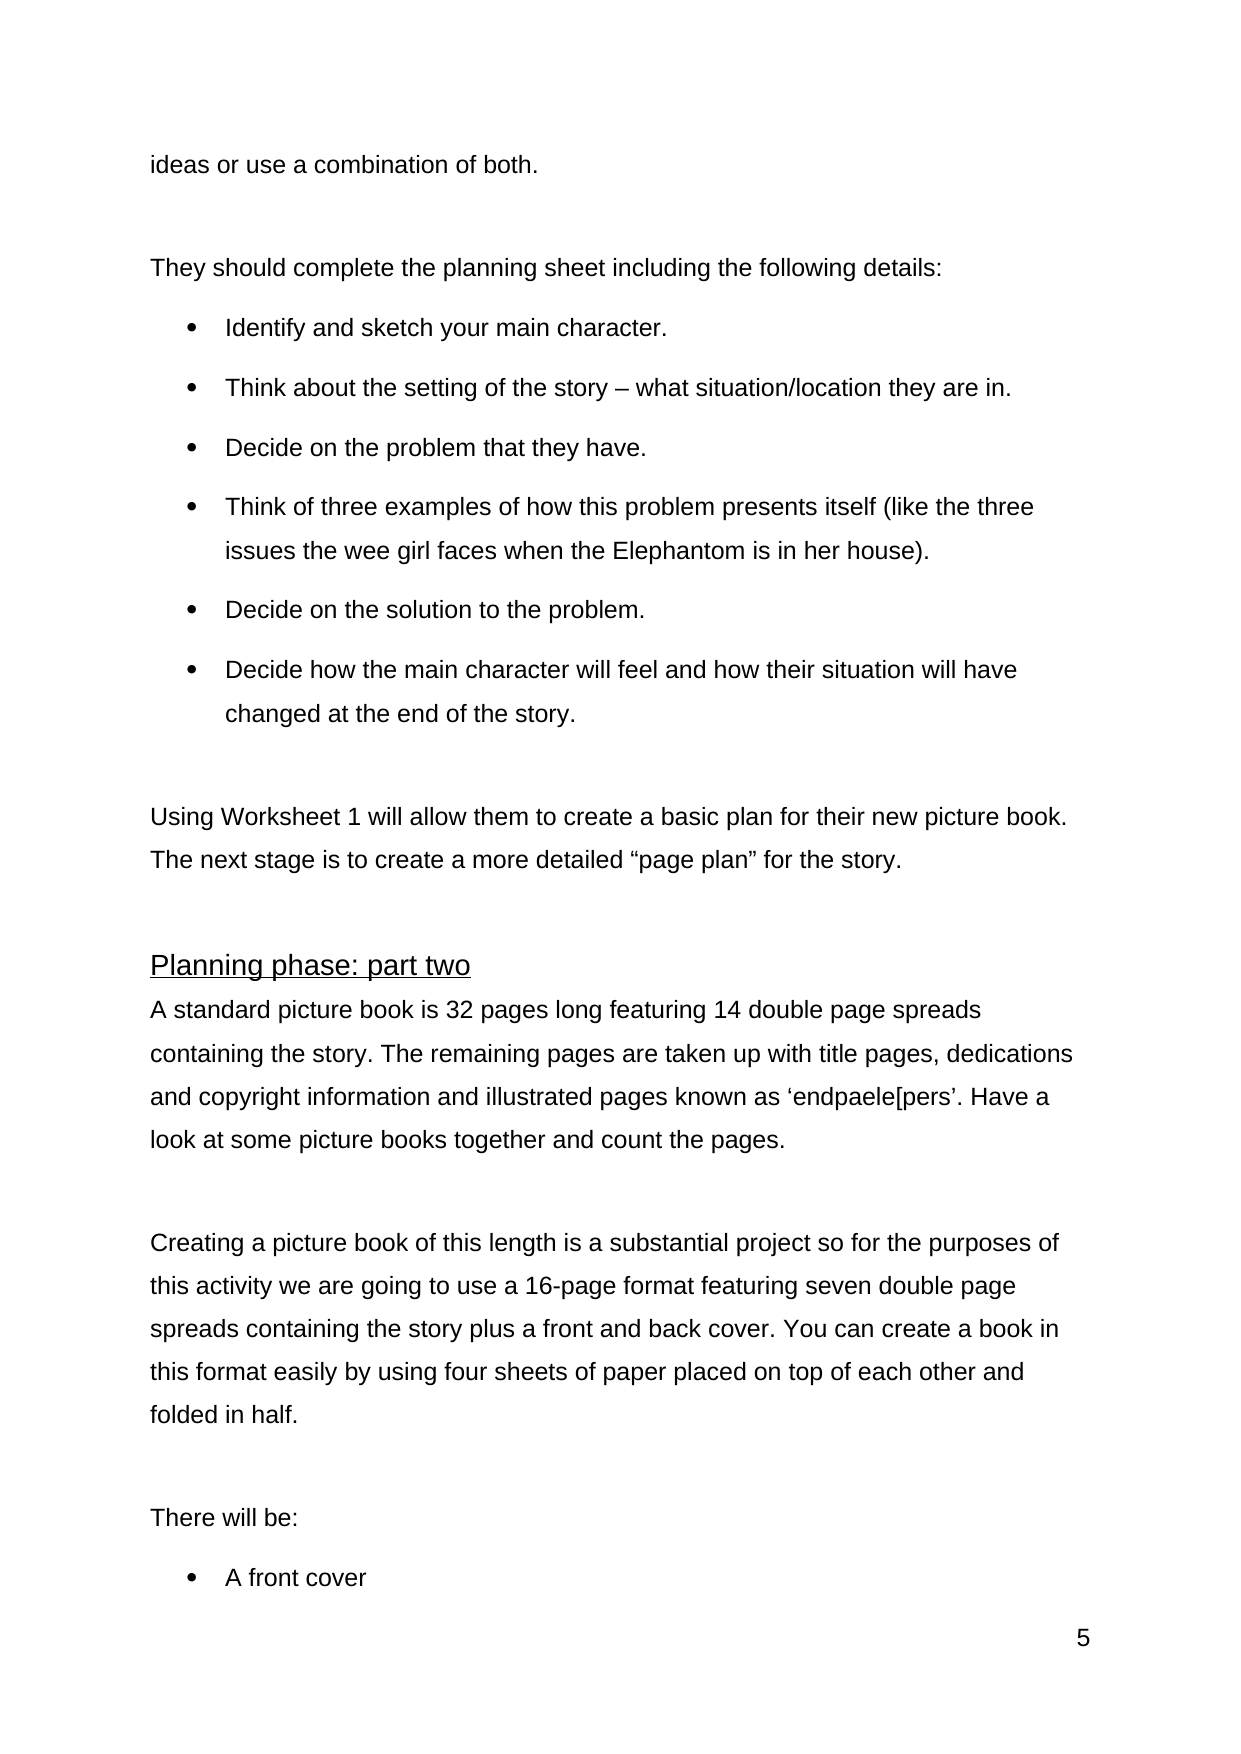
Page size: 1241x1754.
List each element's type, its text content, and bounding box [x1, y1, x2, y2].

list Decide on the problem that they have. [187, 432, 1090, 461]
text Creating a picture book of this length is a substantial project so for the purposes of this activity we are going to use a 16-page format featuring seven double page spreads containing the story plus a front and back cover. You can create a book in this format easily by using four sheets of paper placed on top of each other and folded in half. [150, 1228, 1090, 1472]
text There will be: [150, 1503, 1090, 1532]
text Using Worksheet 1 will allow them to create a basic plan for their new picture book. The next stage is to create a more detailed “page plan” for the story. [150, 801, 1090, 916]
list Decide on the solution to the problem. [187, 595, 1090, 624]
list Identify and sketch your main character. [187, 313, 1090, 342]
list Think about the setting of the story – what situation/location they are in. [187, 373, 1090, 401]
list Decide how the main character will feel and how their situation will have changed at the end of the story. [187, 655, 1090, 770]
list Think of three examples of how this problem presents itself (like the three issues the wee girl faces when the Elephantom is in her house). [187, 492, 1090, 564]
list A front cover [187, 1563, 1090, 1592]
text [150, 150, 1090, 222]
text Planning phase: part two A standard picture book is 32 pages long featuring 14 double page spreads containing the story. The remaining pages are taken up with title pages, dedications and copyright information and illustrated pages known as ‘endpaele[pers’. Have a look at some picture books together and count the pages. [150, 947, 1090, 1197]
text They should complete the planning sheet including the following details: [150, 253, 1090, 282]
